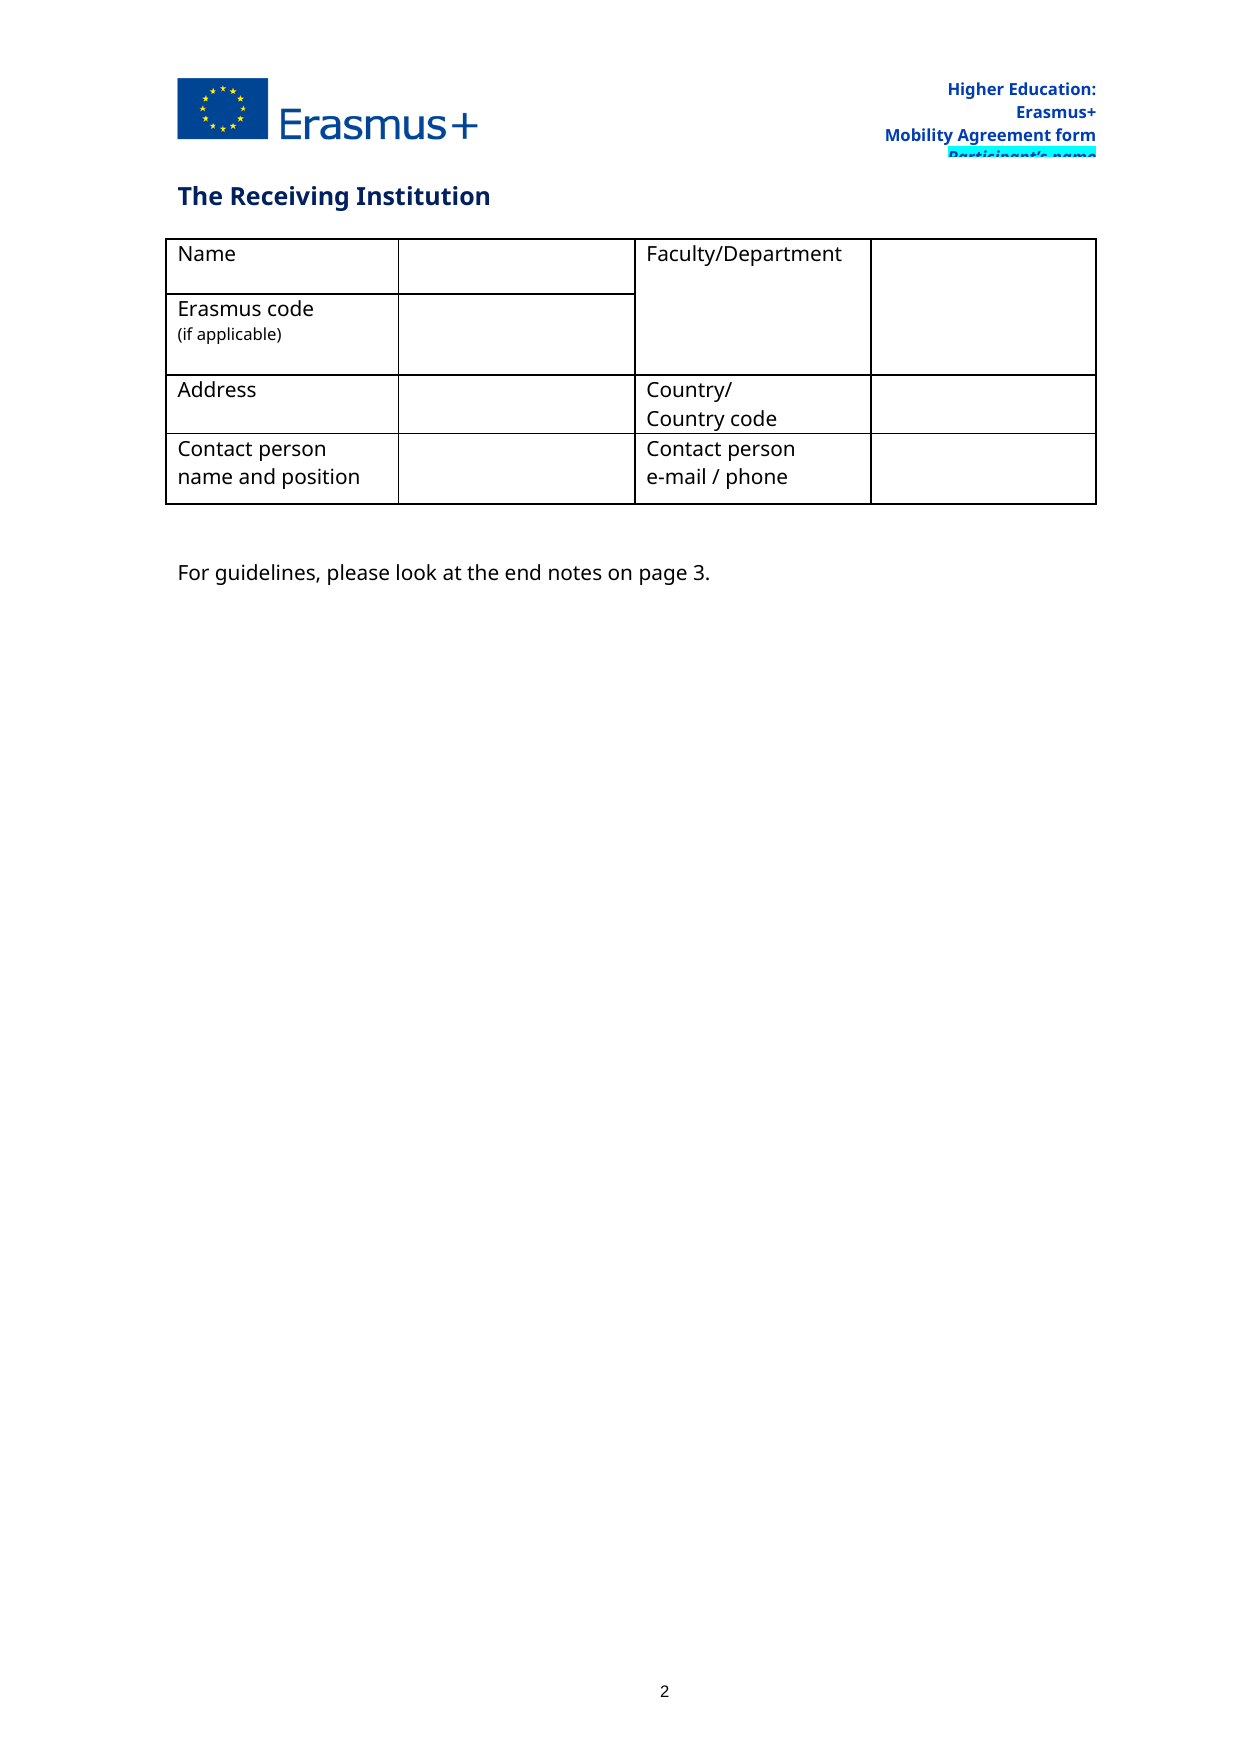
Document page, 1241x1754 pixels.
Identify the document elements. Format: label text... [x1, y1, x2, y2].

table_cell [399, 434, 634, 503]
table_header Faculty/Department [636, 240, 870, 374]
table_cell [399, 295, 634, 374]
table_cell Contact person e-mail / phone [636, 434, 870, 503]
table_cell Contact person name and position [167, 434, 398, 503]
table_header [399, 240, 634, 293]
picture [177, 78, 478, 140]
table_header Name [167, 240, 398, 293]
table_cell [399, 376, 634, 432]
subtitle For guidelines, please look at the end notes on page 3. [177, 558, 1092, 587]
table_cell [872, 434, 1095, 503]
table_cell Address [167, 376, 398, 432]
table_header [872, 240, 1095, 374]
text The Receiving Institution [177, 179, 1196, 213]
table_cell [872, 376, 1095, 432]
